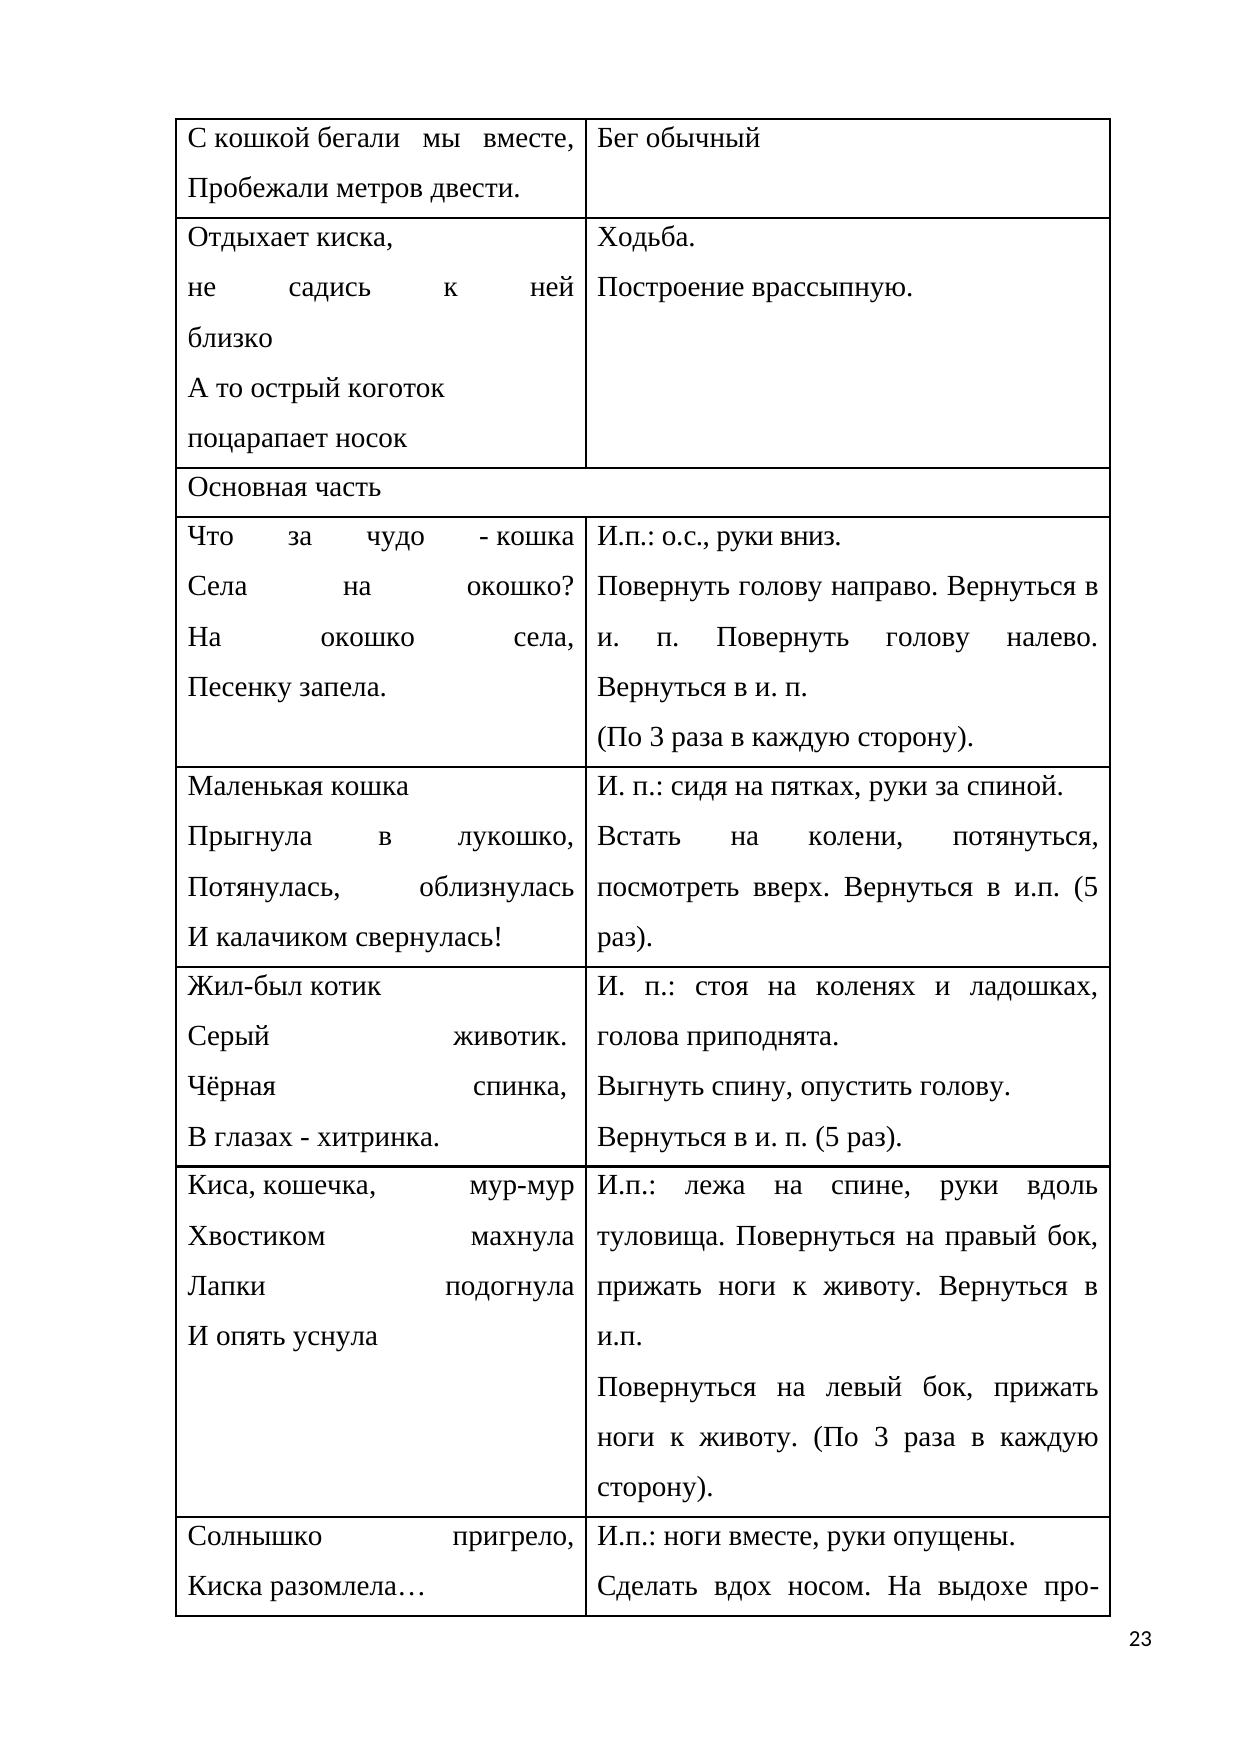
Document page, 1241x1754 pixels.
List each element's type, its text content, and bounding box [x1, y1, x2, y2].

table_cell Отдыхает киска, не садись к ней близко А то острый коготок поцарапает носок [177, 219, 585, 467]
table_cell Что за чудо - кошка Села на окошко? На окошко села, Песенку запела. [177, 518, 585, 766]
table_cell Маленькая кошка Прыгнула в лукошко, Потянулась, облизнулась И калачиком свернулась! [177, 768, 585, 966]
table_cell И.п.: лежа на спине, руки вдоль туловища. Повернуться на правый бок, прижать ноги к животу. Вернуться в и.п. Повернуться на левый бок, прижать ноги к животу. (По 3 раза в каждую сторону). [587, 1168, 1109, 1516]
table_cell И.п.: о.с., руки вниз. Повернуть голову направо. Вернуться в и. п. Повернуть голову налево. Вернуться в и. п. (По 3 раза в каждую сторону). [587, 518, 1109, 766]
table_cell И. п.: стоя на коленях и ладошках, голова приподнята. Выгнуть спину, опустить голову. Вернуться в и. п. (5 раз). [587, 968, 1109, 1165]
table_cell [177, 1518, 585, 1615]
table_cell Жил-был котик Серый животик. Чёрная спинка, В глазах - хитринка. [177, 968, 585, 1165]
table_cell И. п.: сидя на пятках, руки за спиной. Встать на колени, потянуться, посмотреть вверх. Вернуться в и.п. (5 раз). [587, 768, 1109, 966]
table_cell Киса, кошечка, мур-мур Хвостиком махнула Лапки подогнула И опять уснула [177, 1168, 585, 1516]
table_cell Бег обычный [587, 120, 1109, 217]
table_cell С кошкой бегали мы вместе, Пробежали метров двести. [177, 120, 585, 217]
table_cell Ходьба. Построение врассыпную. [587, 219, 1109, 467]
table_cell Основная часть [177, 469, 1109, 516]
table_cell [587, 1518, 1109, 1615]
